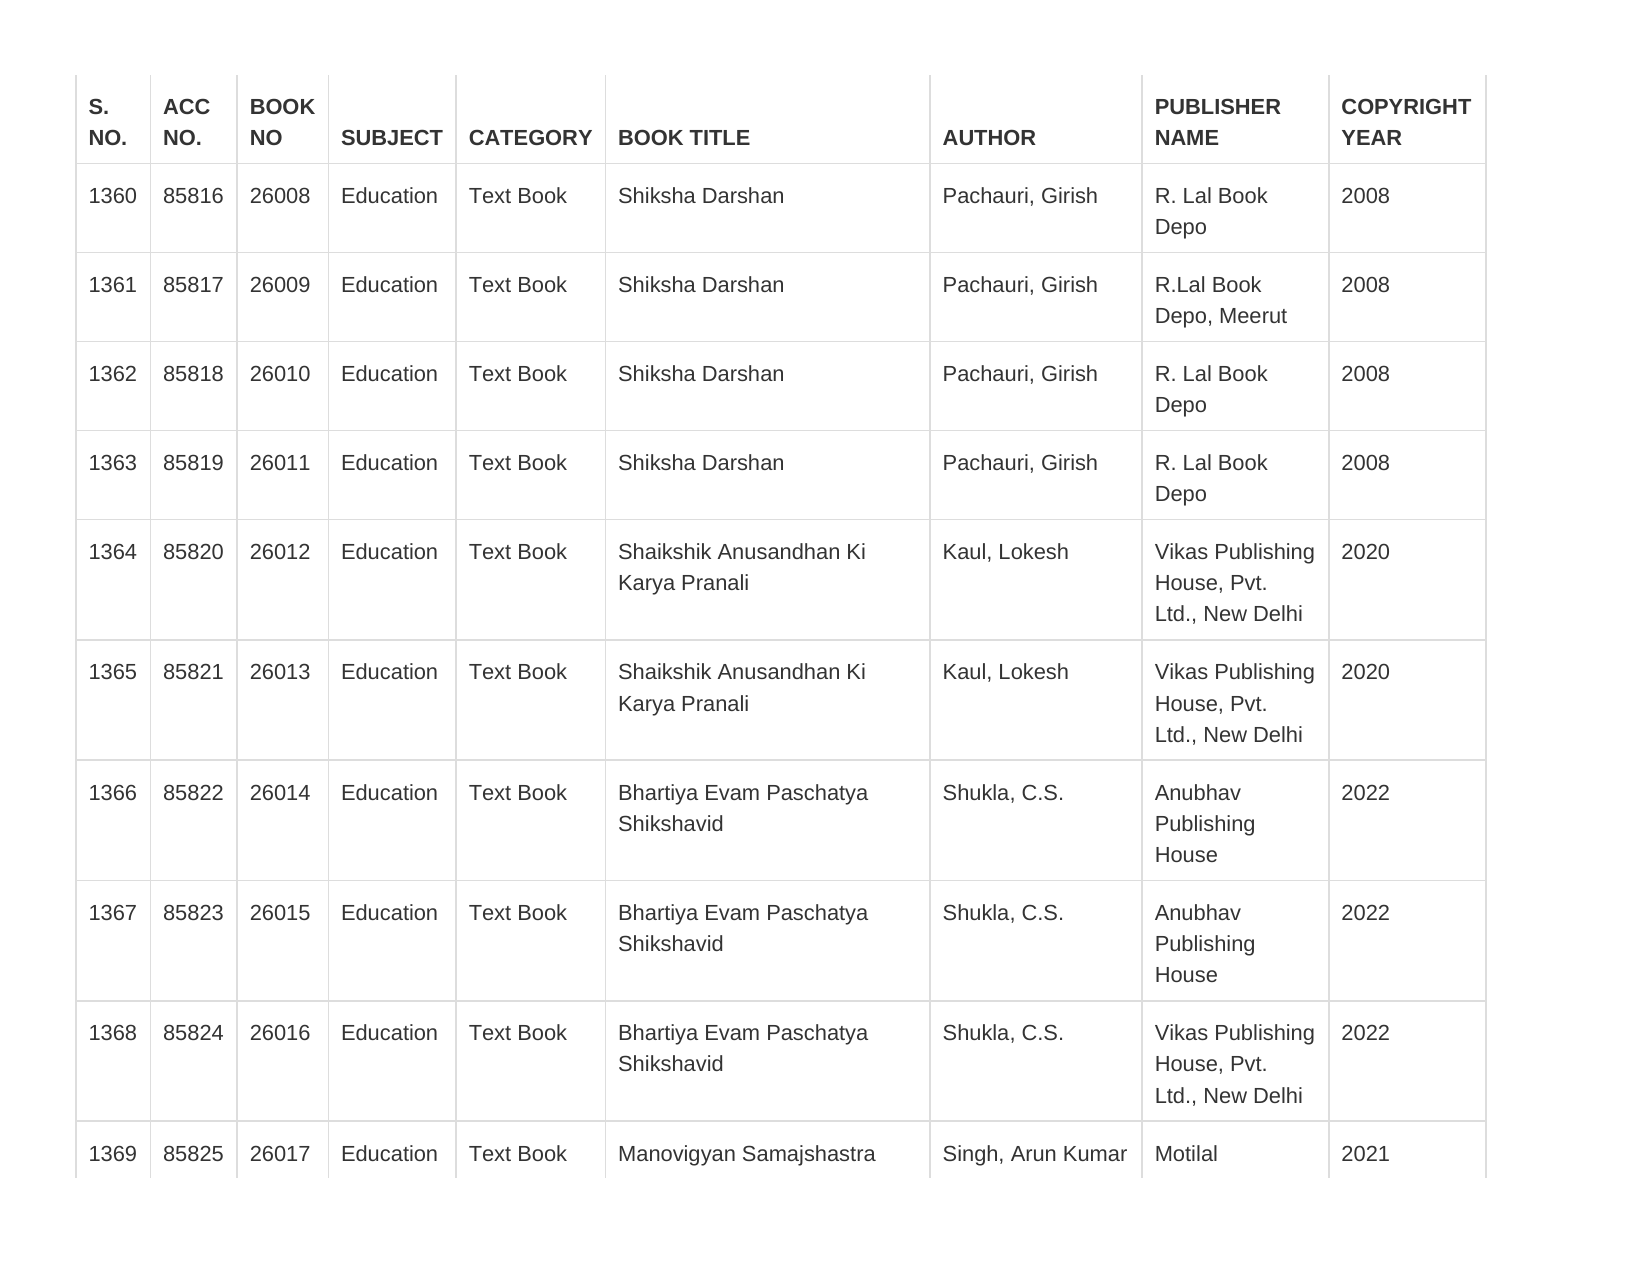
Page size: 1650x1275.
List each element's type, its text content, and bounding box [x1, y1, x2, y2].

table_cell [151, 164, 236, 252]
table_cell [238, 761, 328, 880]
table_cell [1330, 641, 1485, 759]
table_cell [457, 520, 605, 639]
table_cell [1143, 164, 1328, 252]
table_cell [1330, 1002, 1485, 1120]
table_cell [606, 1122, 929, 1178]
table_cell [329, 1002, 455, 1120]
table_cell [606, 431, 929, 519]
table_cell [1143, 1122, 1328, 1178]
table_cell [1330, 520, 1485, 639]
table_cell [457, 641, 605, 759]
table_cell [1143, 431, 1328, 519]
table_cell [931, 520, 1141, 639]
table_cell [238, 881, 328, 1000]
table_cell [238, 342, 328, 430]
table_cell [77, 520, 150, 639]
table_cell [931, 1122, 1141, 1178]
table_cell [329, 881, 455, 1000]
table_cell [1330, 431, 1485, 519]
table_header AUTHOR [931, 75, 1141, 162]
table_header BOOK TITLE [606, 75, 929, 162]
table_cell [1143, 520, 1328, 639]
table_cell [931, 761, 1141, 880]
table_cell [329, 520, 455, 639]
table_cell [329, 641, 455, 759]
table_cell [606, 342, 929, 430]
table_header CATEGORY [457, 75, 605, 162]
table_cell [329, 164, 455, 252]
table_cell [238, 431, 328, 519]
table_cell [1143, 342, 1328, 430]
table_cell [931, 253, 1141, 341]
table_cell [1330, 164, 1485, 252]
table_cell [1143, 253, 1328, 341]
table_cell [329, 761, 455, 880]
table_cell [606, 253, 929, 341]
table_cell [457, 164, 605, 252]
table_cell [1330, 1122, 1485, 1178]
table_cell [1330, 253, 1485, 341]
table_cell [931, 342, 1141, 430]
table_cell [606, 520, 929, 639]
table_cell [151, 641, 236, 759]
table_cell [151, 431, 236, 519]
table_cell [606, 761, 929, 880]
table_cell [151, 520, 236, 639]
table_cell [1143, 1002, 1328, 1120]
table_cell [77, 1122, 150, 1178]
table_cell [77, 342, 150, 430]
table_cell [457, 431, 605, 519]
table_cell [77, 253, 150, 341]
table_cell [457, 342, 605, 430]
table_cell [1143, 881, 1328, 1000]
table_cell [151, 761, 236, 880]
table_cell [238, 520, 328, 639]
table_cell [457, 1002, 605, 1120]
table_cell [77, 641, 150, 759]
table_header COPYRIGHT YEAR [1330, 75, 1485, 162]
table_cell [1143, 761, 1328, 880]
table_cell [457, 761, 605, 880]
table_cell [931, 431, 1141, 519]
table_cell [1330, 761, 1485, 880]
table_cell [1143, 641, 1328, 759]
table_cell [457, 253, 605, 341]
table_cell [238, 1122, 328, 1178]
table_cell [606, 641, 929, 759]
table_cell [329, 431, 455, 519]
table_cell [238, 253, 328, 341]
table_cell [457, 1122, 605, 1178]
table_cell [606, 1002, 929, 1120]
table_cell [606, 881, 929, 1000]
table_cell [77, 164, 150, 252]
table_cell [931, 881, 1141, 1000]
table_header S. NO. [77, 75, 150, 162]
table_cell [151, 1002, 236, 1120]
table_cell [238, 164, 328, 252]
table_header PUBLISHER NAME [1143, 75, 1328, 162]
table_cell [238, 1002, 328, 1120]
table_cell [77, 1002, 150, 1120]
table_header SUBJECT [329, 75, 455, 162]
table_header ACC NO. [151, 75, 236, 162]
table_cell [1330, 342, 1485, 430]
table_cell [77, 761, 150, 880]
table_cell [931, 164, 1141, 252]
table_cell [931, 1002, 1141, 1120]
table_header BOOK NO [238, 75, 328, 162]
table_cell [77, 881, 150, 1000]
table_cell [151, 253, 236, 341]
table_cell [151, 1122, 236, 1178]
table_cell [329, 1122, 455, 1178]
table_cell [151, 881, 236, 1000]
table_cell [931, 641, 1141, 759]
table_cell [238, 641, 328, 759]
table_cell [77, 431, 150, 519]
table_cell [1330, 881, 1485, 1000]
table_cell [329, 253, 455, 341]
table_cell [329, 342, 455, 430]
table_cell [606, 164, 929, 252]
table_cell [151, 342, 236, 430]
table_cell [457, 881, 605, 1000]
